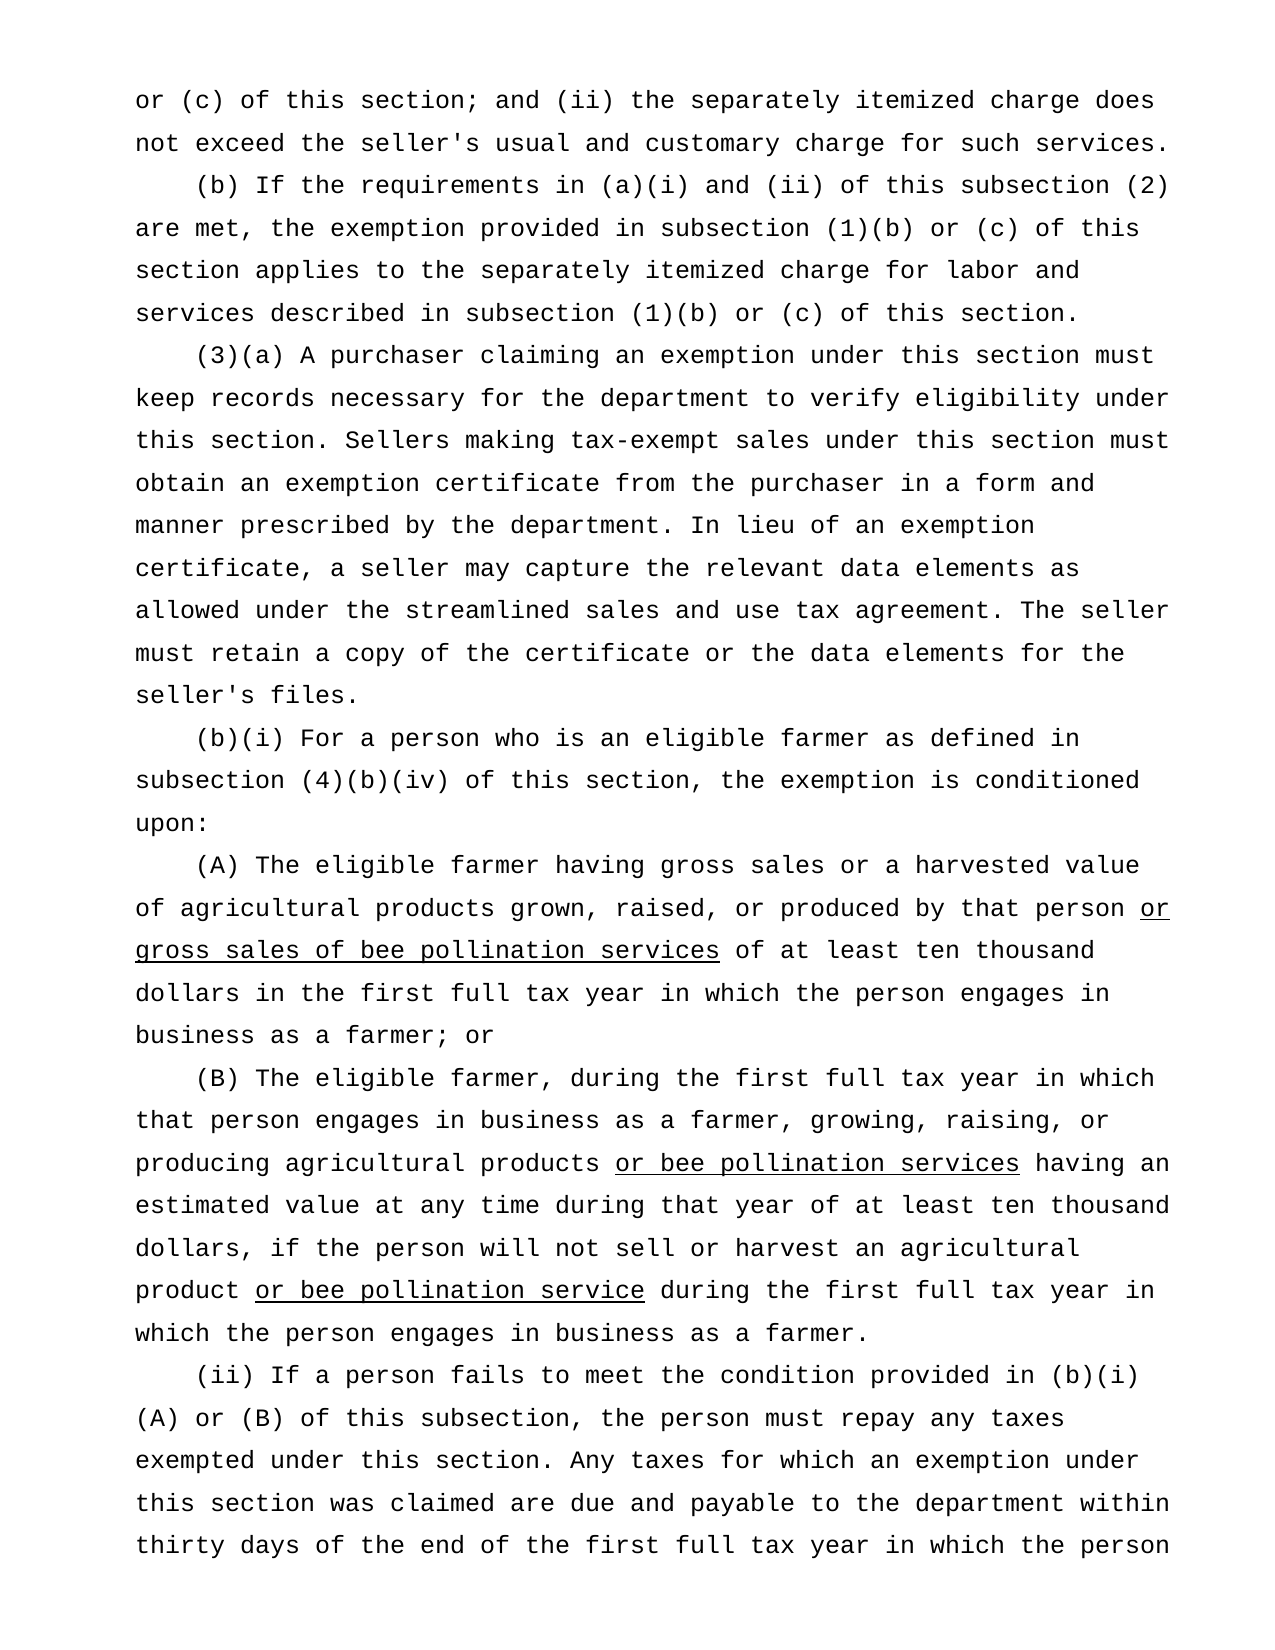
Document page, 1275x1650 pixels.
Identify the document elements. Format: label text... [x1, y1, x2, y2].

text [135, 1350, 1170, 1562]
text (B) The eligible farmer, during the first full tax year in which that person engages in business as a farmer, growing, raising, or producing agricultural products or bee pollination services having an estimated value at any time during that year of at least ten thousand dollars, if the person will not sell or harvest an agricultural product or bee pollination service during the first full tax year in which the person engages in business as a farmer. [135, 1052, 1170, 1350]
text (b) If the requirements in (a)(i) and (ii) of this subsection (2) are met, the exemption provided in subsection (1)(b) or (c) of this section applies to the separately itemized charge for labor and services described in subsection (1)(b) or (c) of this section. [135, 160, 1170, 330]
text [135, 75, 1170, 160]
text (3)(a) A purchaser claiming an exemption under this section must keep records necessary for the department to verify eligibility under this section. Sellers making tax-exempt sales under this section must obtain an exemption certificate from the purchaser in a form and manner prescribed by the department. In lieu of an exemption certificate, a seller may capture the relevant data elements as allowed under the streamlined sales and use tax agreement. The seller must retain a copy of the certificate or the data elements for the seller's files. [135, 330, 1170, 712]
text (A) The eligible farmer having gross sales or a harvested value of agricultural products grown, raised, or produced by that person or gross sales of bee pollination services of at least ten thousand dollars in the first full tax year in which the person engages in business as a farmer; or [135, 840, 1170, 1052]
text (b)(i) For a person who is an eligible farmer as defined in subsection (4)(b)(iv) of this section, the exemption is conditioned upon: [135, 712, 1170, 840]
